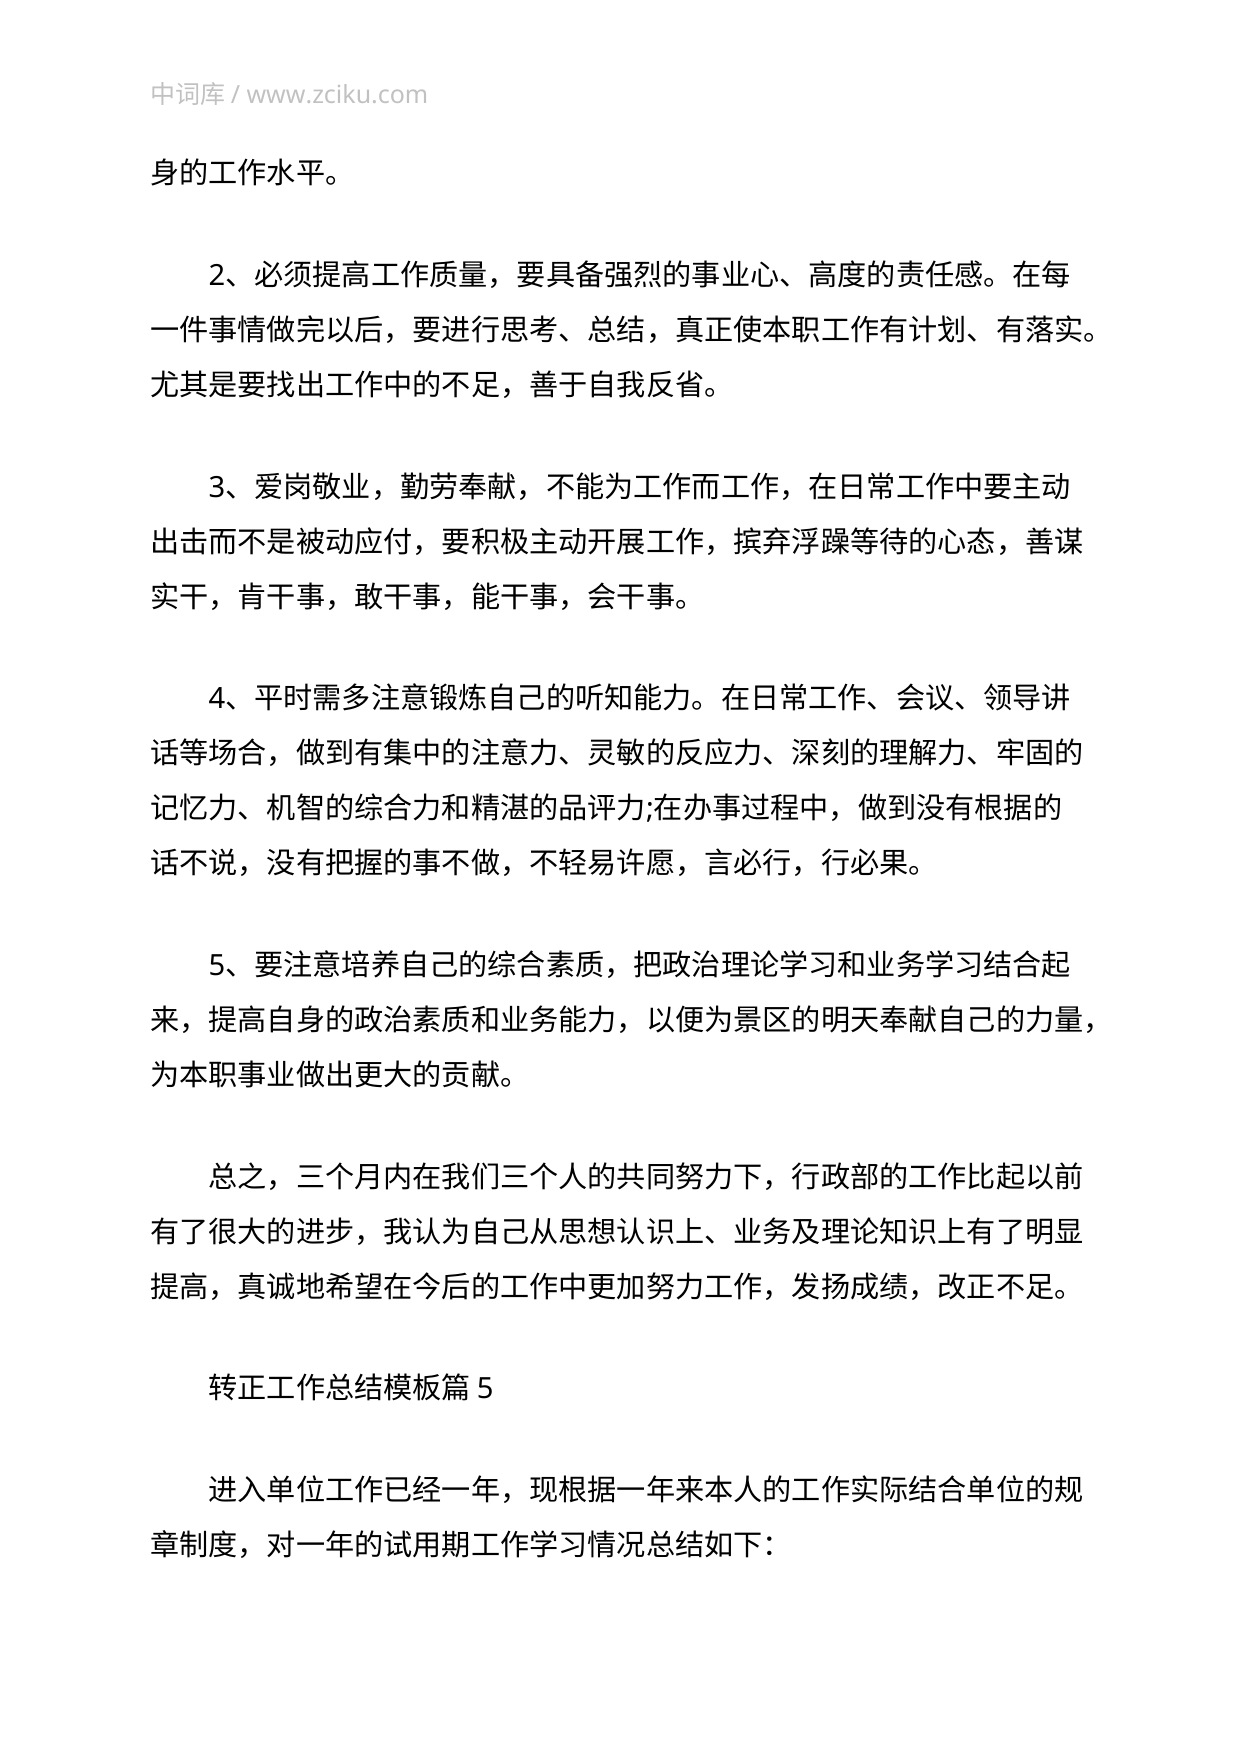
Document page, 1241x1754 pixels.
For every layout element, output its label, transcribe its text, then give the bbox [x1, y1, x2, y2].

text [150, 150, 1090, 192]
text 4、平时需多注意锻炼自己的听知能力。在日常工作、会议、领导讲话等场合，做到有集中的注意力、灵敏的反应力、深刻的理解力、牢固的记忆力、机智的综合力和精湛的品评力;在办事过程中，做到没有根据的话不说，没有把握的事不做，不轻易许愿，言必行，行必果。 [150, 675, 1090, 882]
text 3、爱岗敬业，勤劳奉献，不能为工作而工作，在日常工作中要主动出击而不是被动应付，要积极主动开展工作，摈弃浮躁等待的心态，善谋实干，肯干事，敢干事，能干事，会干事。 [150, 463, 1090, 616]
text 总之，三个月内在我们三个人的共同努力下，行政部的工作比起以前有了很大的进步，我认为自己从思想认识上、业务及理论知识上有了明显提高，真诚地希望在今后的工作中更加努力工作，发扬成绩，改正不足。 [150, 1153, 1090, 1306]
text 转正工作总结模板篇5 [150, 1365, 1090, 1407]
text 5、要注意培养自己的综合素质，把政治理论学习和业务学习结合起来，提高自身的政治素质和业务能力，以便为景区的明天奉献自己的力量，为本职事业做出更大的贡献。 [150, 942, 1090, 1094]
text 2、必须提高工作质量，要具备强烈的事业心、高度的责任感。在每一件事情做完以后，要进行思考、总结，真正使本职工作有计划、有落实。尤其是要找出工作中的不足，善于自我反省。 [150, 252, 1090, 404]
text 进入单位工作已经一年，现根据一年来本人的工作实际结合单位的规章制度，对一年的试用期工作学习情况总结如下： [150, 1467, 1090, 1564]
